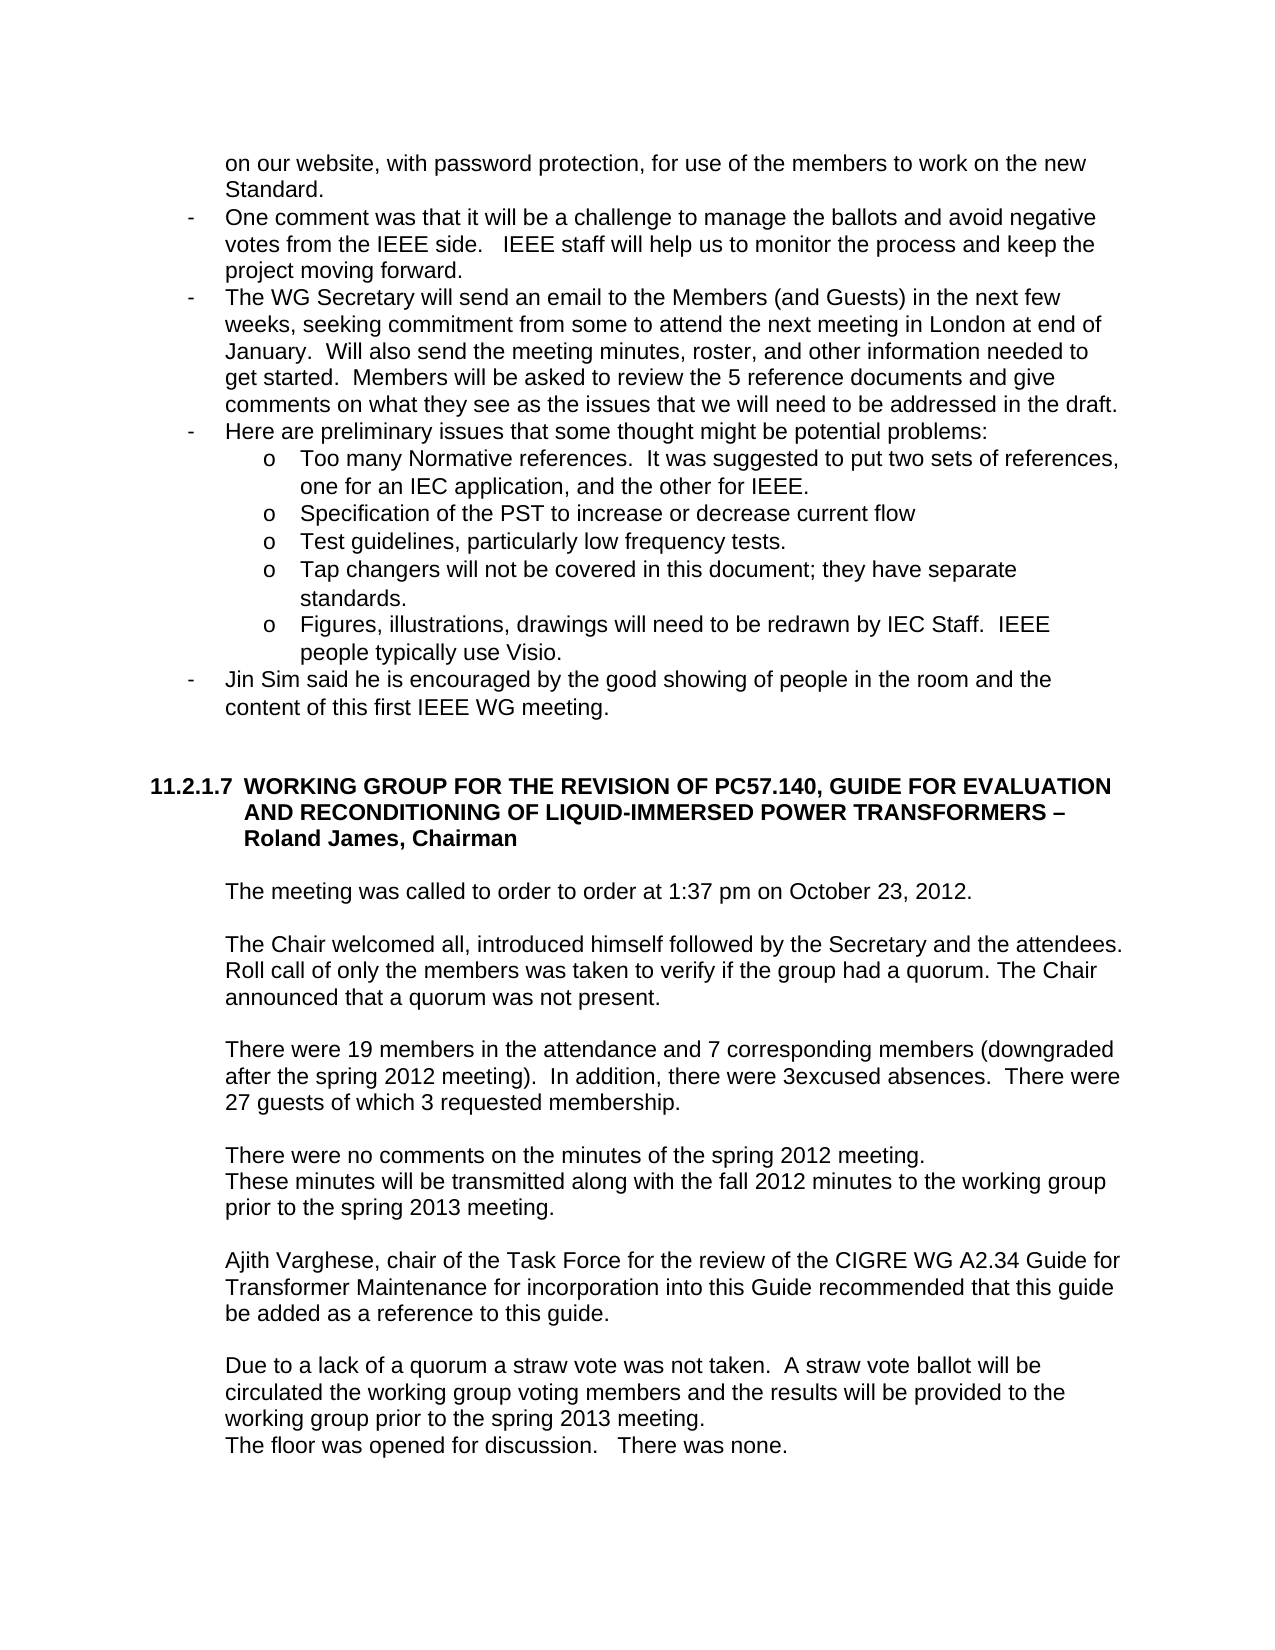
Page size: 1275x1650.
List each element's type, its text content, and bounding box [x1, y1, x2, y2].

list WORKING GROUP FOR THE REVISION OF PC57.140, GUIDE FOR EVALUATION AND RECONDITIONING OF LIQUID-IMMERSED POWER TRANSFORMERS – Roland James, Chairman [150, 773, 1125, 852]
text The meeting was called to order to order at 1:37 pm on October 23, 2012. [225, 878, 1125, 904]
text Ajith Varghese, chair of the Task Force for the review of the CIGRE WG A2.34 Guide for Transformer Maintenance for incorporation into this Guide recommended that this guide be added as a reference to this guide. [225, 1247, 1125, 1326]
text There were 19 members in the attendance and 7 corresponding members (downgraded after the spring 2012 meeting). In addition, there were 3excused absences. There were 27 guests of which 3 requested membership. [225, 1036, 1125, 1115]
list Figures, illustrations, drawings will need to be redrawn by IEC Staff. IEEE people typically use Visio. [262, 611, 1125, 666]
text The floor was opened for discussion. There was none. [225, 1432, 1125, 1458]
list Test guidelines, particularly low frequency tests. [262, 528, 1125, 556]
list Tap changers will not be covered in this document; they have separate standards. [262, 556, 1125, 611]
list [187, 150, 1125, 203]
list The WG Secretary will send an email to the Members (and Guests) in the next few weeks, seeking commitment from some to attend the next meeting in London at end of January. Will also send the meeting minutes, roster, and other information needed to get started. Members will be asked to review the 5 reference documents and give comments on what they see as the issues that we will need to be addressed in the draft. [187, 283, 1125, 417]
text There were no comments on the minutes of the spring 2012 meeting. [225, 1142, 1125, 1168]
list Here are preliminary issues that some thought might be potential problems: [187, 417, 1125, 445]
list Jin Sim said he is encouraged by the good showing of people in the room and the content of this first IEEE WG meeting. [187, 666, 1125, 720]
text The Chair welcomed all, introduced himself followed by the Secretary and the attendees. Roll call of only the members was taken to verify if the group had a quorum. The Chair announced that a quorum was not present. [225, 931, 1125, 1010]
list Specification of the PST to increase or decrease current flow [262, 499, 1125, 528]
text These minutes will be transmitted along with the fall 2012 minutes to the working group prior to the spring 2013 meeting. [225, 1168, 1125, 1221]
list Too many Normative references. It was suggested to put two sets of references, one for an IEC application, and the other for IEEE. [262, 445, 1125, 499]
list One comment was that it will be a challenge to manage the ballots and avoid negative votes from the IEEE side. IEEE staff will help us to monitor the process and keep the project moving forward. [187, 203, 1125, 283]
text Due to a lack of a quorum a straw vote was not taken. A straw vote ballot will be circulated the working group voting members and the results will be provided to the working group prior to the spring 2013 meeting. [225, 1352, 1125, 1432]
